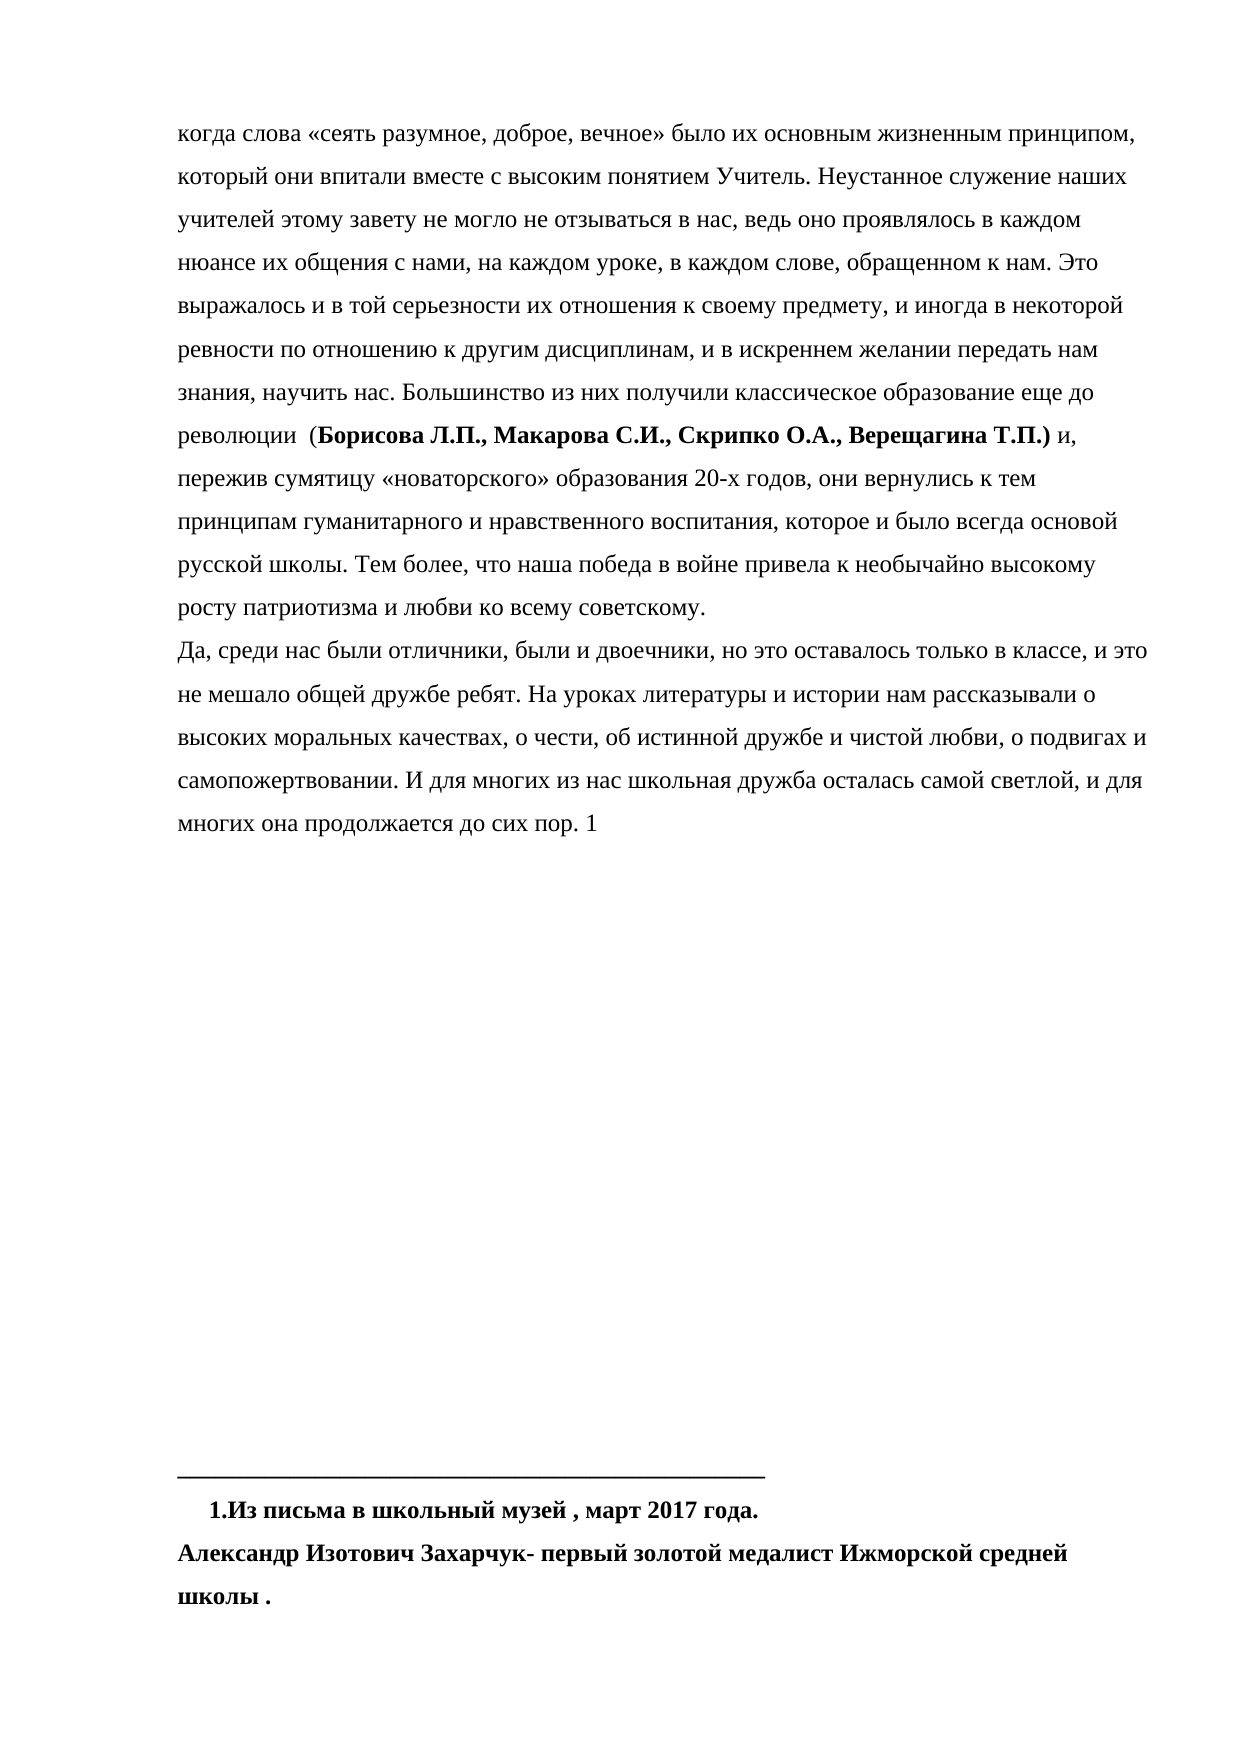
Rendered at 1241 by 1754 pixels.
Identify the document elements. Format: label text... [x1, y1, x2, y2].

text Да, среди нас были отличники, были и двоечники, но это оставалось только в классе, и это не мешало общей дружбе ребят. На уроках литературы и истории нам рассказывали о высоких моральных качествах, о чести, об истинной дружбе и чистой любви, о подвигах и самопожертвовании. И для многих из нас школьная дружба осталась самой светлой, и для многих она продолжается до сих пор. 1 [177, 636, 1152, 837]
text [177, 118, 1152, 621]
text 1.Из письма в школьный музей , март 2017 года. [177, 1495, 1152, 1524]
text _______________________________________________ [177, 1452, 1152, 1481]
text Александр Изотович Захарчук- первый золотой медалист Ижморской средней школы . [177, 1538, 1152, 1610]
